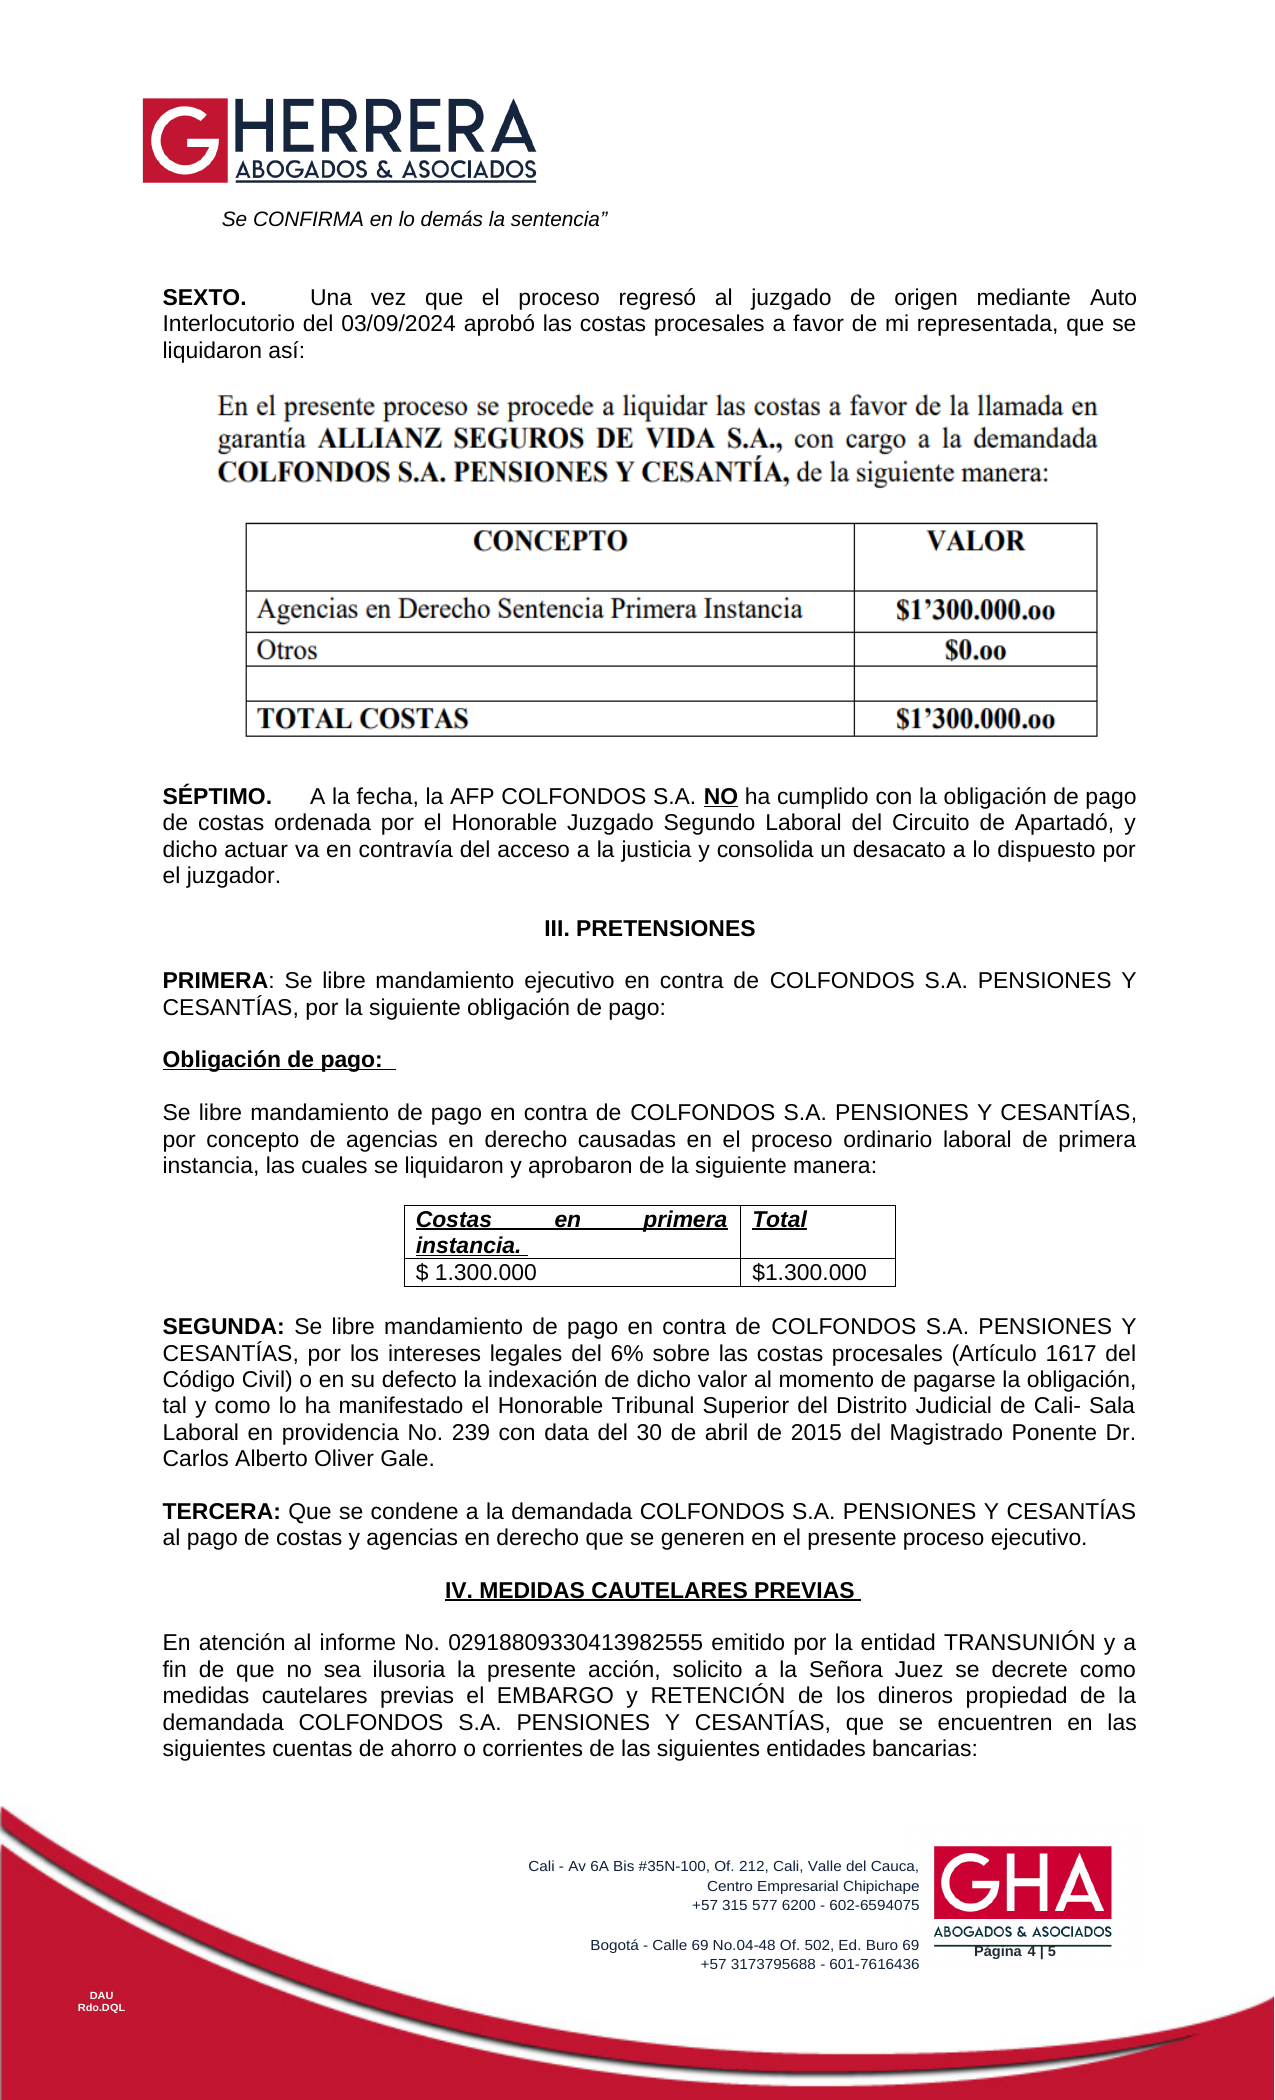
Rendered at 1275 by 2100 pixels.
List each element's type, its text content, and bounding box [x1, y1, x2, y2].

text TERCERA: Que se condene a la demandada COLFONDOS S.A. PENSIONES Y CESANTÍAS al pago de costas y agencias en derecho que se generen en el presente proceso ejecutivo. [162, 1498, 1137, 1550]
text PRIMERA: Se libre mandamiento ejecutivo en contra de COLFONDOS S.A. PENSIONES Y CESANTÍAS, por la siguiente obligación de pago: [162, 967, 1137, 1020]
table_cell $ 1.300.000 [405, 1259, 740, 1286]
list Una vez que el proceso regresó al juzgado de origen mediante Auto Interlocutorio del 03/09/2024 aprobó las costas procesales a favor de mi representada, que se liquidaron así: [162, 284, 1137, 363]
text SEGUNDA: Se libre mandamiento de pago en contra de COLFONDOS S.A. PENSIONES Y CESANTÍAS, por los intereses legales del 6% sobre las costas procesales (Artículo 1617 del Código Civil) o en su defecto la indexación de dicho valor al momento de pagarse la obligación, tal y como lo ha manifestado el Honorable Tribunal Superior del Distrito Judicial de Cali- Sala Laboral en providencia No. 239 con data del 30 de abril de 2015 del Magistrado Ponente Dr. Carlos Alberto Oliver Gale. [162, 1313, 1137, 1471]
text Se libre mandamiento de pago en contra de COLFONDOS S.A. PENSIONES Y CESANTÍAS, por concepto de agencias en derecho causadas en el proceso ordinario laboral de primera instancia, las cuales se liquidaron y aprobaron de la siguiente manera: [162, 1099, 1137, 1178]
picture [193, 389, 1107, 757]
table_header Costas en primera instancia. [405, 1206, 740, 1258]
picture [122, 75, 555, 206]
picture [0, 1793, 1275, 2100]
text IV. MEDIDAS CAUTELARES PREVIAS [162, 1577, 1137, 1603]
text En atención al informe No. 02918809330413982555 emitido por la entidad TRANSUNIÓN y a fin de que no sea ilusoria la presente acción, solicito a la Señora Juez se decrete como medidas cautelares previas el EMBARGO y RETENCIÓN de los dineros propiedad de la demandada COLFONDOS S.A. PENSIONES Y CESANTÍAS, que se encuentren en las siguientes cuentas de ahorro o corrientes de las siguientes entidades bancarias: [162, 1629, 1137, 1761]
table_cell $1.300.000 [741, 1259, 895, 1286]
text Obligación de pago: [162, 1046, 1137, 1073]
text Se CONFIRMA en lo demás la sentencia” [222, 207, 1137, 231]
table_header Total [741, 1206, 895, 1258]
list A la fecha, la AFP COLFONDOS S.A. NO ha cumplido con la obligación de pago de costas ordenada por el Honorable Juzgado Segundo Laboral del Circuito de Apartadó, y dicho actuar va en contravía del acceso a la justicia y consolida un desacato a lo dispuesto por el juzgador. [162, 783, 1137, 888]
text III. PRETENSIONES [162, 915, 1137, 941]
